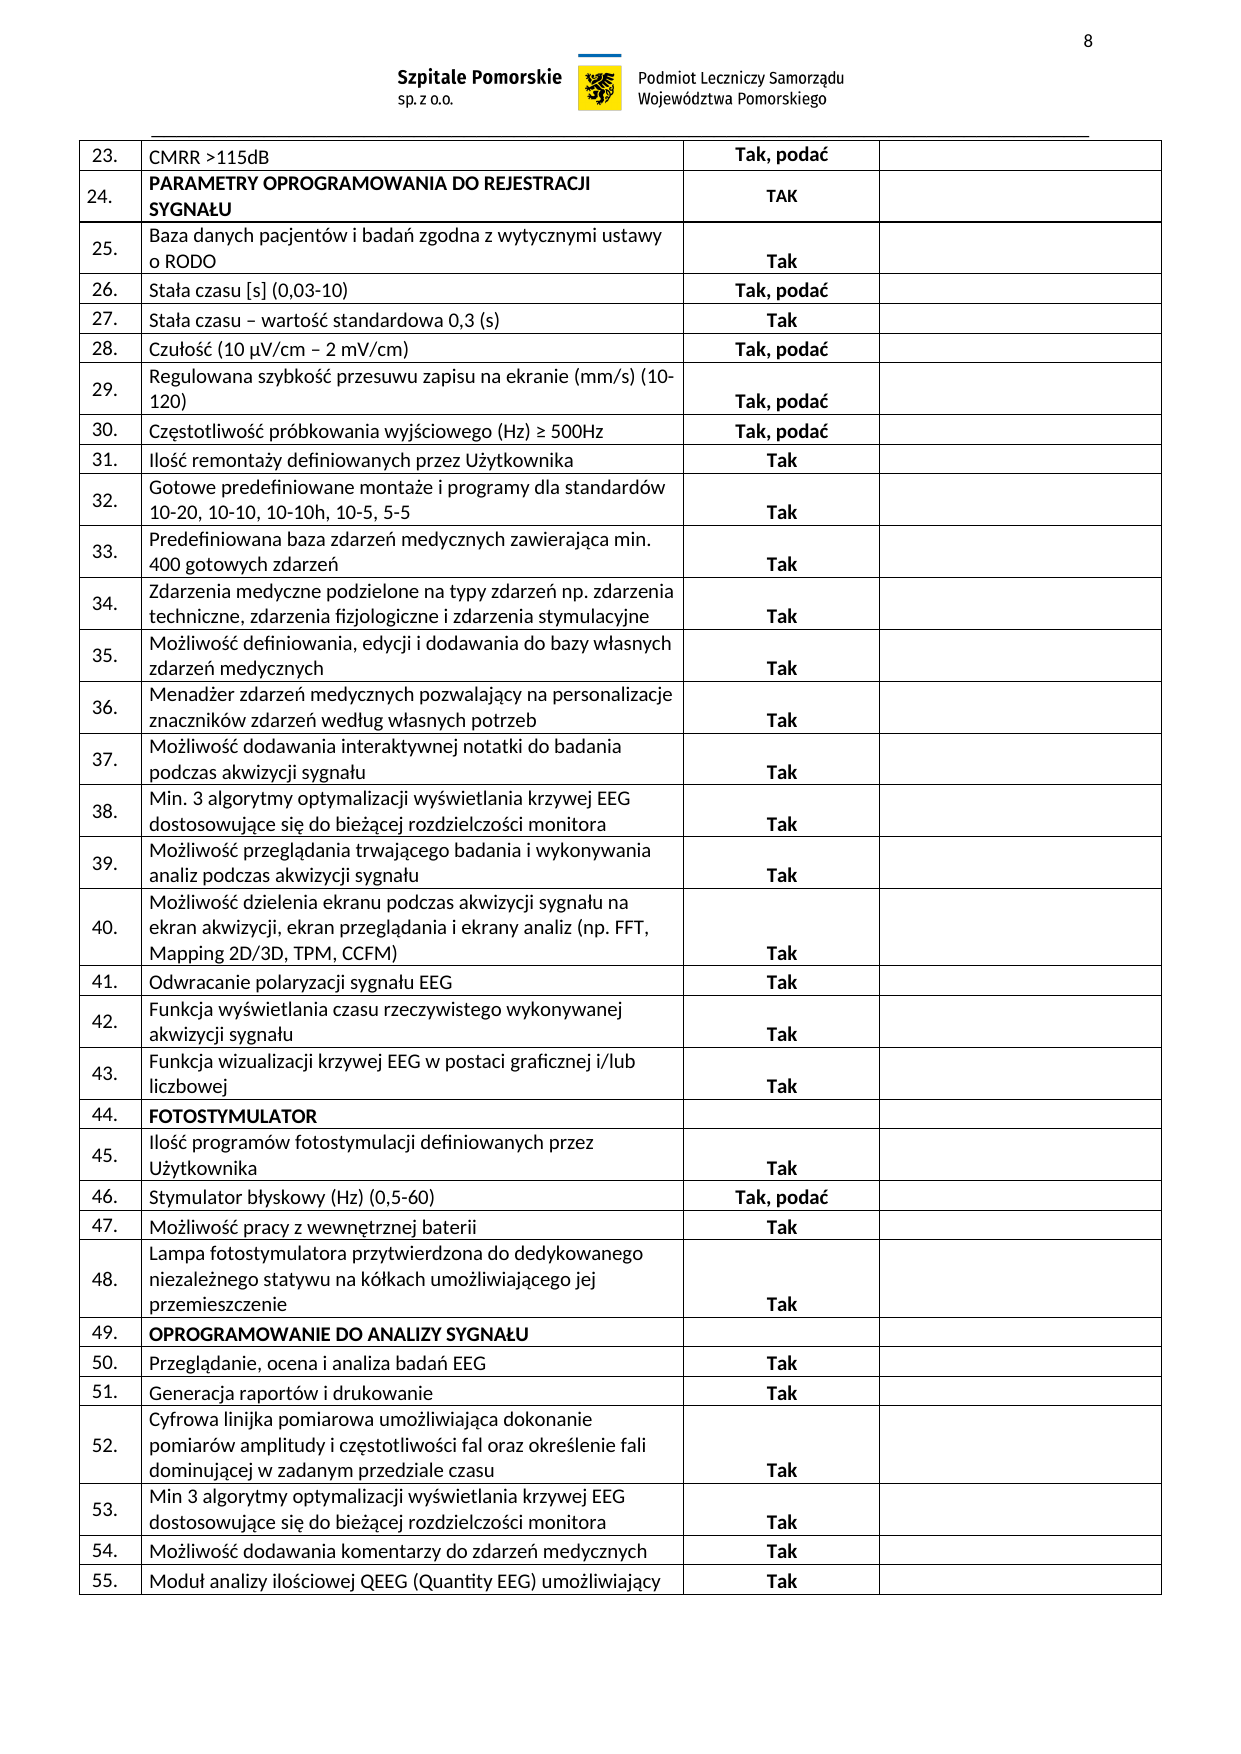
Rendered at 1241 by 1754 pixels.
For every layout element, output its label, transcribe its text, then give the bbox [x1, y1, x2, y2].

table_cell Tak [684, 1377, 879, 1405]
table_cell Baza danych pacjentów i badań zgodna z wytycznymi ustawy o RODO [142, 223, 683, 273]
table_cell Predefiniowana baza zdarzeń medycznych zawierająca min. 400 gotowych zdarzeń [142, 526, 683, 577]
table_cell [80, 1565, 141, 1594]
table_cell [880, 171, 1161, 221]
table_cell Tak [684, 526, 879, 577]
table_cell Tak [684, 630, 879, 681]
table_cell Tak [684, 1211, 879, 1239]
table_cell Tak [684, 1484, 879, 1534]
table_cell [880, 1347, 1161, 1376]
table_cell Tak [684, 1129, 879, 1180]
table_cell [80, 171, 141, 221]
table_cell [880, 274, 1161, 303]
table_cell [880, 445, 1161, 473]
table_cell [880, 966, 1161, 995]
table_cell Tak [684, 1536, 879, 1564]
table_cell Możliwość dodawania komentarzy do zdarzeń medycznych [142, 1536, 683, 1564]
table_cell [80, 889, 141, 965]
table_cell [880, 1318, 1161, 1346]
table_cell Tak, podać [684, 334, 879, 362]
table_cell [80, 526, 141, 577]
table_cell [880, 1129, 1161, 1180]
table_cell Ilość programów fotostymulacji definiowanych przez Użytkownika [142, 1129, 683, 1180]
table_cell [80, 1484, 141, 1534]
table_cell [880, 474, 1161, 525]
table_cell Funkcja wyświetlania czasu rzeczywistego wykonywanej akwizycji sygnału [142, 996, 683, 1047]
table_cell Menadżer zdarzeń medycznych pozwalający na personalizacje znaczników zdarzeń według własnych potrzeb [142, 682, 683, 732]
table_cell FOTOSTYMULATOR [142, 1100, 683, 1128]
table_cell [80, 1100, 141, 1128]
table_cell OPROGRAMOWANIE DO ANALIZY SYGNAŁU [142, 1318, 683, 1346]
table_cell Tak [684, 1240, 879, 1317]
table_cell [80, 1377, 141, 1405]
table_cell CMRR >115dB [142, 141, 683, 169]
table_cell [80, 1129, 141, 1180]
table_cell [80, 415, 141, 443]
table_cell [80, 734, 141, 784]
table_cell Regulowana szybkość przesuwu zapisu na ekranie (mm/s) (10-120) [142, 363, 683, 414]
table_cell Funkcja wizualizacji krzywej EEG w postaci graficznej i/lub liczbowej [142, 1048, 683, 1099]
table_cell Możliwość dzielenia ekranu podczas akwizycji sygnału na ekran akwizycji, ekran przeglądania i ekrany analiz (np. FFT, Mapping 2D/3D, TPM, CCFM) [142, 889, 683, 965]
table_cell [80, 304, 141, 332]
table_cell Możliwość przeglądania trwającego badania i wykonywania analiz podczas akwizycji sygnału [142, 837, 683, 888]
table_cell Odwracanie polaryzacji sygnału EEG [142, 966, 683, 995]
table_cell [880, 363, 1161, 414]
table_cell [80, 474, 141, 525]
table_cell Zdarzenia medyczne podzielone na typy zdarzeń np. zdarzenia techniczne, zdarzenia fizjologiczne i zdarzenia stymulacyjne [142, 578, 683, 629]
table_cell [880, 1377, 1161, 1405]
table_cell Tak [684, 474, 879, 525]
table_cell [80, 966, 141, 995]
table_cell Możliwość dodawania interaktywnej notatki do badania podczas akwizycji sygnału [142, 734, 683, 784]
table_cell Tak [684, 1347, 879, 1376]
table_cell Przeglądanie, ocena i analiza badań EEG [142, 1347, 683, 1376]
table_cell [80, 274, 141, 303]
table_cell [684, 1318, 879, 1346]
table_cell [880, 1048, 1161, 1099]
table_cell Ilość remontaży definiowanych przez Użytkownika [142, 445, 683, 473]
table_cell Tak [684, 996, 879, 1047]
table_cell [80, 1347, 141, 1376]
table_cell [880, 526, 1161, 577]
table_cell Możliwość definiowania, edycji i dodawania do bazy własnych zdarzeń medycznych [142, 630, 683, 681]
table_cell [80, 1318, 141, 1346]
table_cell Stała czasu [s] (0,03-10) [142, 274, 683, 303]
table_cell [80, 1048, 141, 1099]
table_cell [880, 578, 1161, 629]
table_cell TAK [684, 171, 879, 221]
table_cell [80, 630, 141, 681]
table_cell [80, 445, 141, 473]
table_cell Czułość (10 µV/cm – 2 mV/cm) [142, 334, 683, 362]
table_cell [880, 996, 1161, 1047]
table_cell [880, 785, 1161, 836]
table_cell [80, 363, 141, 414]
table_cell [80, 682, 141, 732]
table_cell [80, 1240, 141, 1317]
table_cell [80, 1536, 141, 1564]
table_cell [880, 1181, 1161, 1210]
table_cell Tak [684, 1406, 879, 1483]
table_cell Cyfrowa linijka pomiarowa umożliwiająca dokonanie pomiarów amplitudy i częstotliwości fal oraz określenie fali dominującej w zadanym przedziale czasu [142, 1406, 683, 1483]
table_cell Min. 3 algorytmy optymalizacji wyświetlania krzywej EEG dostosowujące się do bieżącej rozdzielczości monitora [142, 785, 683, 836]
table_cell Tak [684, 1048, 879, 1099]
table_cell Możliwość pracy z wewnętrznej baterii [142, 1211, 683, 1239]
table_cell [880, 141, 1161, 169]
table_cell [880, 1240, 1161, 1317]
table_cell [80, 223, 141, 273]
table_cell Tak [684, 966, 879, 995]
table_cell [880, 682, 1161, 732]
table_cell [80, 334, 141, 362]
table_cell Tak [684, 304, 879, 332]
table_cell Tak [684, 734, 879, 784]
table_cell Min 3 algorytmy optymalizacji wyświetlania krzywej EEG dostosowujące się do bieżącej rozdzielczości monitora [142, 1484, 683, 1534]
table_cell Tak [684, 223, 879, 273]
table_cell [80, 785, 141, 836]
table_cell [80, 1211, 141, 1239]
picture [396, 52, 844, 112]
table_cell [880, 1100, 1161, 1128]
table_cell [880, 223, 1161, 273]
table_cell [80, 1406, 141, 1483]
table_cell Tak, podać [684, 415, 879, 443]
table_cell Tak, podać [684, 363, 879, 414]
table_cell [880, 630, 1161, 681]
table_cell Lampa fotostymulatora przytwierdzona do dedykowanego niezależnego statywu na kółkach umożliwiającego jej przemieszczenie [142, 1240, 683, 1317]
table_cell [80, 837, 141, 888]
table_cell Tak [684, 785, 879, 836]
table_cell Tak [684, 1565, 879, 1594]
table_cell [80, 996, 141, 1047]
table_cell Częstotliwość próbkowania wyjściowego (Hz) ≥ 500Hz [142, 415, 683, 443]
table_cell Tak, podać [684, 274, 879, 303]
table_cell [880, 1565, 1161, 1594]
table_cell [80, 141, 141, 169]
table_cell Tak, podać [684, 141, 879, 169]
table_cell Generacja raportów i drukowanie [142, 1377, 683, 1405]
table_cell [880, 334, 1161, 362]
table_cell [880, 837, 1161, 888]
table_cell Tak [684, 682, 879, 732]
table_cell Stała czasu – wartość standardowa 0,3 (s) [142, 304, 683, 332]
table_cell [880, 1484, 1161, 1534]
table_cell [880, 304, 1161, 332]
table_cell Stymulator błyskowy (Hz) (0,5-60) [142, 1181, 683, 1210]
table_cell Tak [684, 578, 879, 629]
table_cell Tak [684, 837, 879, 888]
table_cell Tak [684, 445, 879, 473]
table_cell PARAMETRY OPROGRAMOWANIA DO REJESTRACJI SYGNAŁU [142, 171, 683, 221]
table_cell Tak, podać [684, 1181, 879, 1210]
table_cell [880, 889, 1161, 965]
table_cell [880, 1536, 1161, 1564]
table_cell [684, 1100, 879, 1128]
table_cell [80, 578, 141, 629]
table_cell Tak [684, 889, 879, 965]
table_cell [80, 1181, 141, 1210]
table_cell [880, 415, 1161, 443]
table_cell [880, 734, 1161, 784]
table_cell [880, 1211, 1161, 1239]
table_cell Gotowe predefiniowane montaże i programy dla standardów 10-20, 10-10, 10-10h, 10-5, 5-5 [142, 474, 683, 525]
table_cell [880, 1406, 1161, 1483]
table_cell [142, 1565, 683, 1594]
